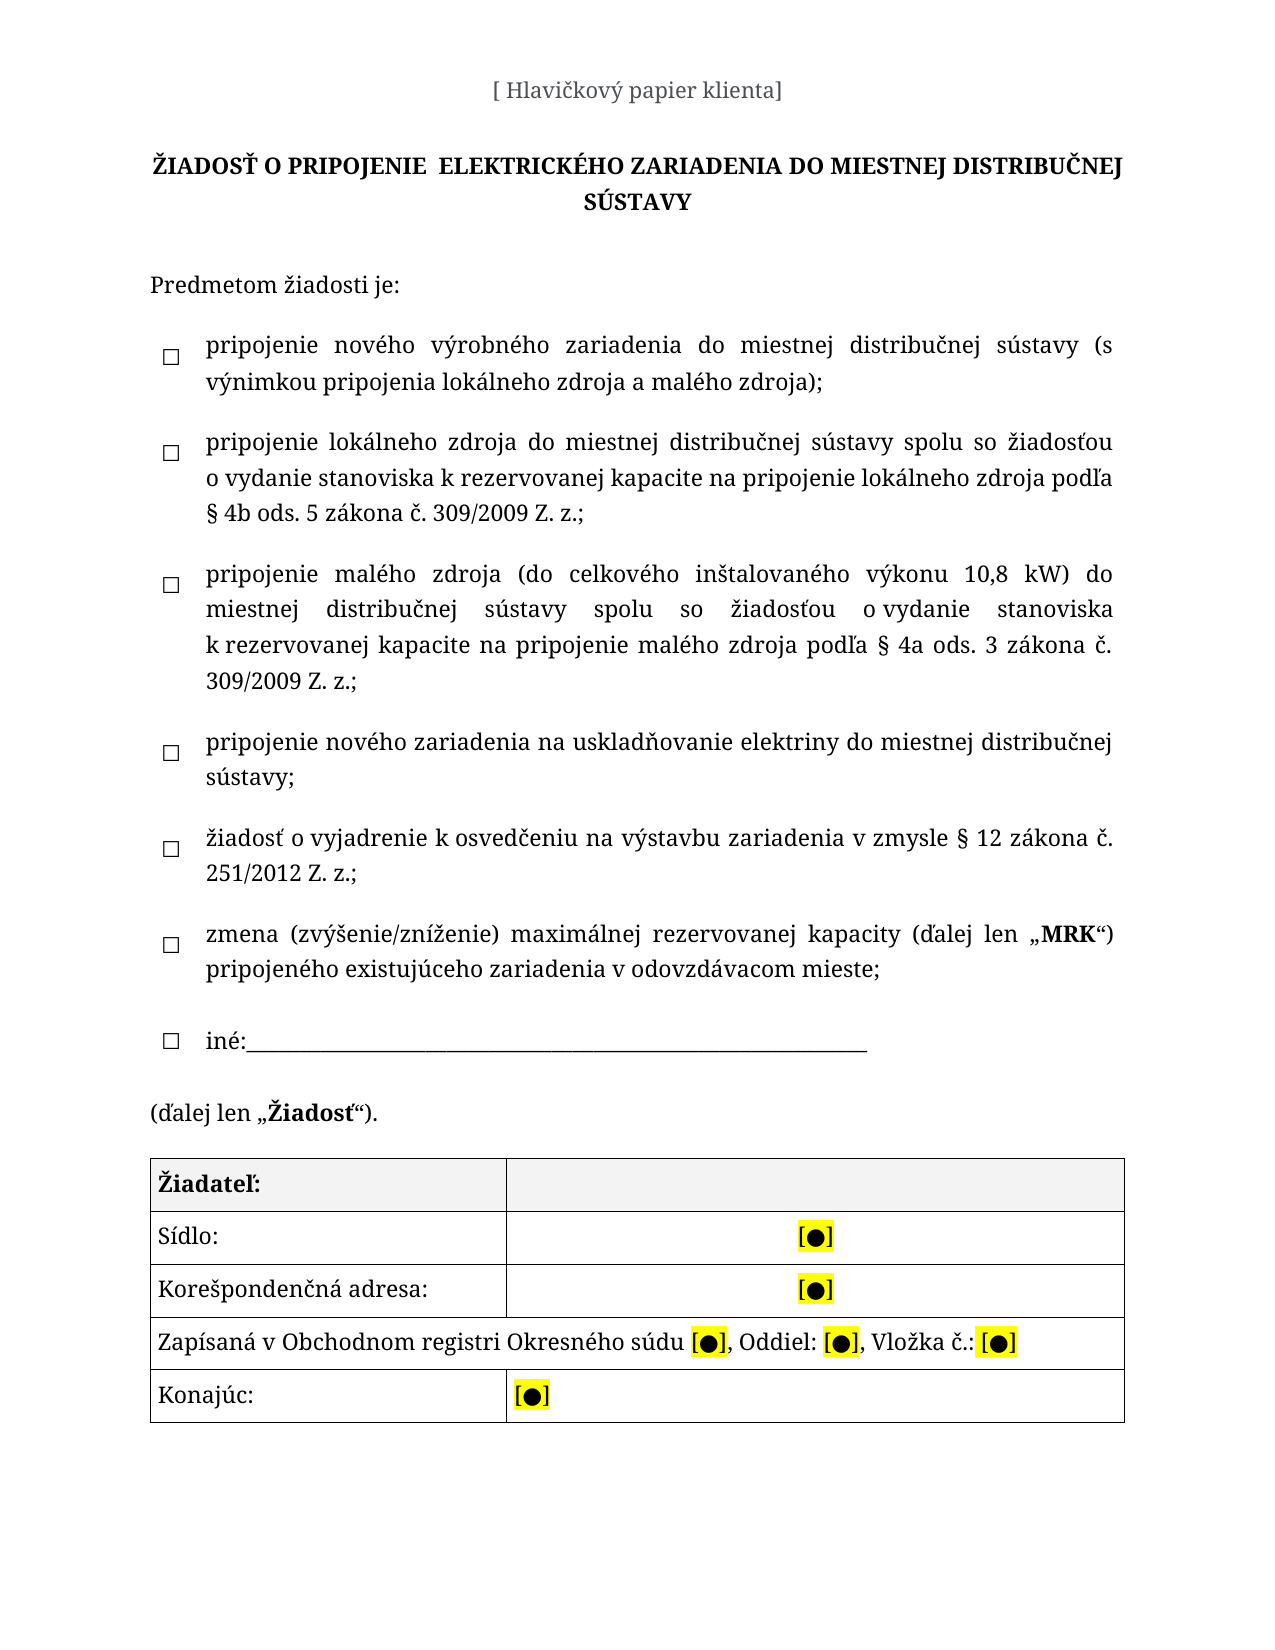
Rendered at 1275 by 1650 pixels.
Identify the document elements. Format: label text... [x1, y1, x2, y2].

table_header Žiadateľ: [151, 1159, 506, 1211]
table_header [507, 1159, 1124, 1211]
table_cell Konajúc: [151, 1370, 506, 1422]
table_cell Sídlo: [151, 1212, 506, 1264]
table_cell iné:___________________________________________________________ [194, 1001, 1125, 1085]
table_cell pripojenie malého zdroja (do celkového inštalovaného výkonu 10,8 kW) do miestnej distribučnej sústavy spolu so žiadosťou o vydanie stanoviska k rezervovanej kapacite na pripojenie malého zdroja podľa § 4a ods. 3 zákona č. 309/2009 Z. z.; [194, 545, 1125, 713]
table_cell [150, 413, 194, 545]
table_cell [●] [507, 1265, 1124, 1317]
table_cell [150, 1001, 194, 1085]
table_header pripojenie nového výrobného zariadenia do miestnej distribučnej sústavy (s výnimkou pripojenia lokálneho zdroja a malého zdroja); [194, 317, 1125, 413]
text (ďalej len „Žiadosť“). [150, 1097, 1125, 1128]
table_cell [150, 809, 194, 905]
text ŽIADOSŤ O PRIPOJENIE elektrickéHO zariadeniA DO MIESTNEJ DISTRIBUČNEJ SÚSTAVY [150, 150, 1125, 217]
table_cell pripojenie nového zariadenia na uskladňovanie elektriny do miestnej distribučnej sústavy; [194, 713, 1125, 809]
table_cell Korešpondenčná adresa: [151, 1265, 506, 1317]
table_cell žiadosť o vyjadrenie k osvedčeniu na výstavbu zariadenia v zmysle § 12 zákona č. 251/2012 Z. z.; [194, 809, 1125, 905]
table_cell [●] [507, 1370, 1124, 1422]
table_cell [150, 545, 194, 713]
table_cell zmena (zvýšenie/zníženie) maximálnej rezervovanej kapacity (ďalej len „MRK“) pripojeného existujúceho zariadenia v odovzdávacom mieste; [194, 905, 1125, 1001]
table_cell pripojenie lokálneho zdroja do miestnej distribučnej sústavy spolu so žiadosťou o vydanie stanoviska k rezervovanej kapacite na pripojenie lokálneho zdroja podľa § 4b ods. 5 zákona č. 309/2009 Z. z.; [194, 413, 1125, 545]
text Predmetom žiadosti je: [150, 268, 1125, 300]
table_cell [150, 713, 194, 809]
table_header [150, 317, 194, 413]
table_cell Zapísaná v Obchodnom registri Okresného súdu [●], Oddiel: [●], Vložka č.: [●] [151, 1318, 1124, 1369]
table_cell [150, 905, 194, 1001]
table_cell [●] [507, 1212, 1124, 1264]
